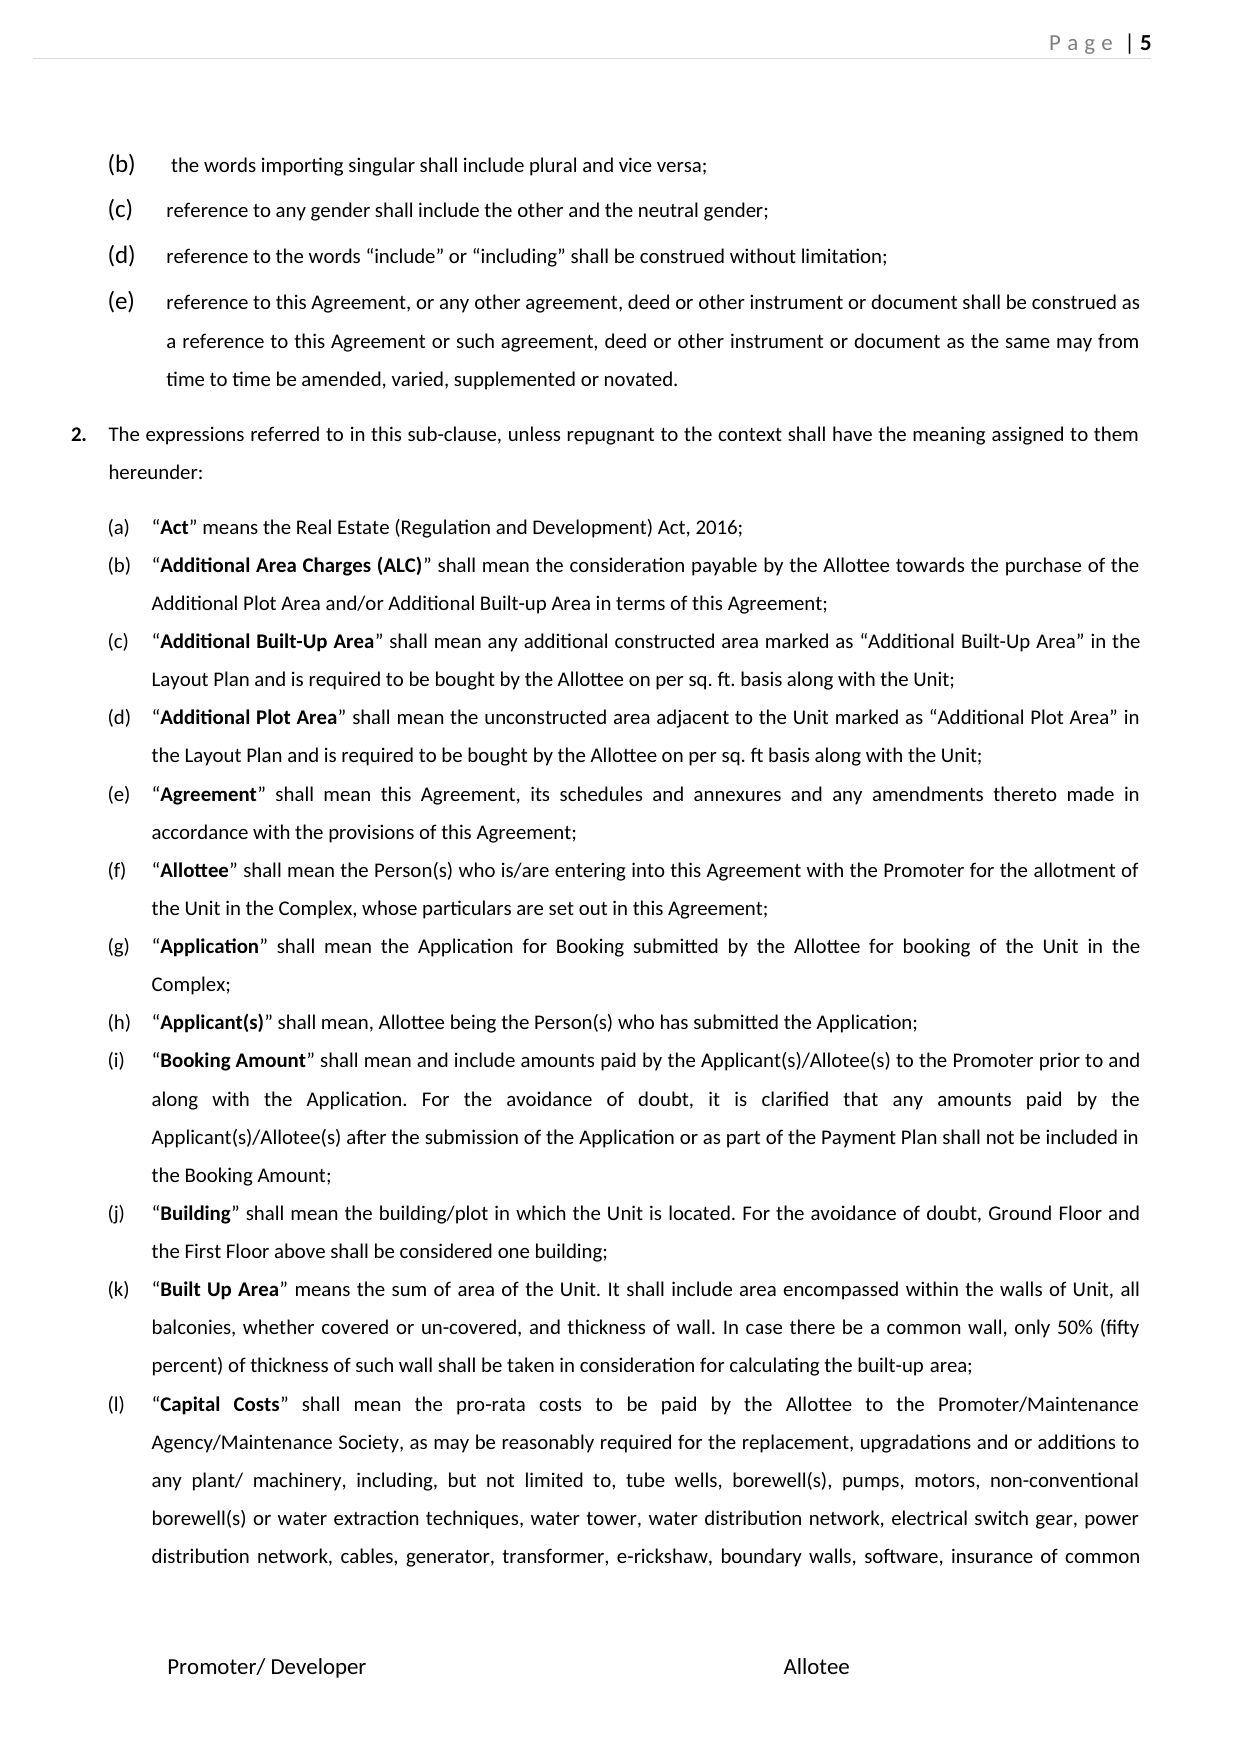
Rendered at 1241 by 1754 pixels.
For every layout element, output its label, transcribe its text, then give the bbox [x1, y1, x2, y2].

list reference to this Agreement, or any other agreement, deed or other instrument or document shall be construed as a reference to this Agreement or such agreement, deed or other instrument or document as the same may from time to time be amended, varied, supplemented or novated. [107, 285, 1141, 392]
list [107, 1391, 1141, 1569]
list “Additional Area Charges (ALC)” shall mean the consideration payable by the Allottee towards the purchase of the Additional Plot Area and/or Additional Built-up Area in terms of this Agreement; [107, 552, 1141, 616]
list “Additional Built-Up Area” shall mean any additional constructed area marked as “Additional Built-Up Area” in the Layout Plan and is required to be bought by the Allottee on per sq. ft. basis along with the Unit; [107, 628, 1141, 692]
list “Applicant(s)” shall mean, Allottee being the Person(s) who has submitted the Application; [107, 1009, 1141, 1035]
list The expressions referred to in this sub-clause, unless repugnant to the context shall have the meaning assigned to them hereunder: [71, 421, 1141, 484]
list “Allottee” shall mean the Person(s) who is/are entering into this Agreement with the Promoter for the allotment of the Unit in the Complex, whose particulars are set out in this Agreement; [107, 857, 1141, 921]
list reference to the words “include” or “including” shall be construed without limitation; [107, 239, 1141, 270]
list “Built Up Area” means the sum of area of the Unit. It shall include area encompassed within the walls of Unit, all balconies, whether covered or un-covered, and thickness of wall. In case there be a common wall, only 50% (fifty percent) of thickness of such wall shall be taken in consideration for calculating the built-up area; [107, 1276, 1141, 1378]
list reference to any gender shall include the other and the neutral gender; [107, 193, 1141, 224]
list “Additional Plot Area” shall mean the unconstructed area adjacent to the Unit marked as “Additional Plot Area” in the Layout Plan and is required to be bought by the Allottee on per sq. ft basis along with the Unit; [107, 704, 1141, 768]
list “Act” means the Real Estate (Regulation and Development) Act, 2016; [107, 514, 1141, 539]
list “Agreement” shall mean this Agreement, its schedules and annexures and any amendments thereto made in accordance with the provisions of this Agreement; [107, 781, 1141, 844]
list “Application” shall mean the Application for Booking submitted by the Allottee for booking of the Unit in the Complex; [107, 933, 1141, 997]
list “Building” shall mean the building/plot in which the Unit is located. For the avoidance of doubt, Ground Floor and the First Floor above shall be considered one building; [107, 1200, 1141, 1264]
list “Booking Amount” shall mean and include amounts paid by the Applicant(s)/Allotee(s) to the Promoter prior to and along with the Application. For the avoidance of doubt, it is clarified that any amounts paid by the Applicant(s)/Allotee(s) after the submission of the Application or as part of the Payment Plan shall not be included in the Booking Amount; [107, 1048, 1141, 1187]
list the words importing singular shall include plural and vice versa; [107, 148, 1141, 178]
